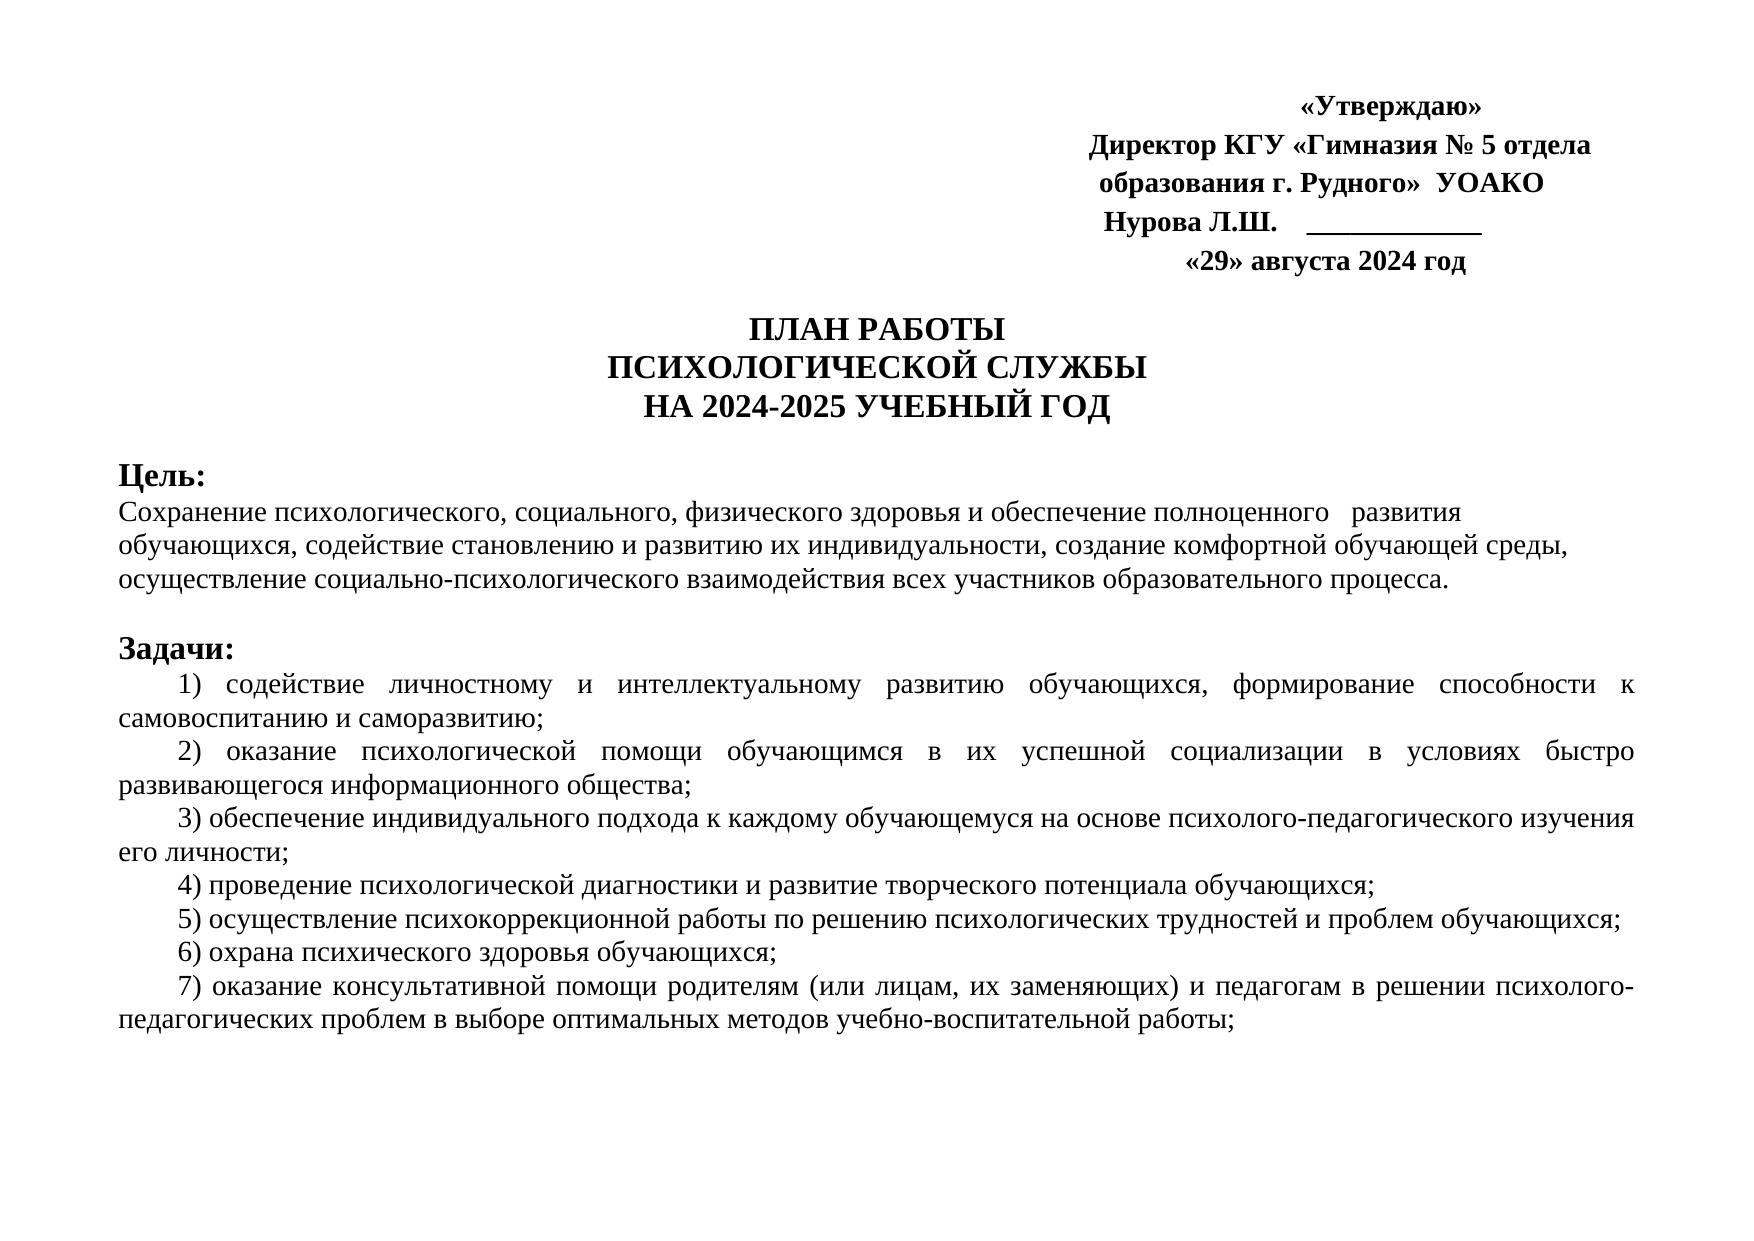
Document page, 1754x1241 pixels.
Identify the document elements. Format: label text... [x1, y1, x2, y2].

text ПСИХОЛОГИЧЕСКОЙ СЛУЖБЫ [118, 348, 1636, 386]
text Нурова Л.Ш. ____________ [118, 204, 1636, 238]
text «Утверждаю» [118, 88, 1636, 122]
text Директор КГУ «Гимназия № 5 отдела [118, 127, 1636, 161]
text Цель: [118, 455, 1636, 494]
text Задачи: [118, 628, 1636, 666]
text образования г. Рудного» УОАКО [118, 166, 1636, 199]
text 4) проведение психологической диагностики и развитие творческого потенциала обучающихся; [118, 867, 1636, 901]
text 2) оказание психологической помощи обучающимся в их успешной социализации в условиях быстро развивающегося информационного общества; [118, 733, 1636, 800]
text 3) обеспечение индивидуального подхода к каждому обучающемуся на основе психолого-педагогического изучения его личности; [118, 800, 1636, 867]
text Сохранение психологического, социального, физического здоровья и обеспечение полноценного развития обучающихся, содействие становлению и развитию их индивидуальности, создание комфортной обучающей среды, осуществление социально-психологического взаимодействия всех участников образовательного процесса. [118, 494, 1636, 594]
text «29» августа 2024 год [118, 243, 1636, 276]
text ПЛАН РАБОТЫ [118, 309, 1636, 348]
text 1) содействие личностному и интеллектуальному развитию обучающихся, формирование способности к самовоспитанию и саморазвитию; [118, 666, 1636, 733]
text 5) осуществление психокоррекционной работы по решению психологических трудностей и проблем обучающихся; [118, 901, 1636, 934]
text 7) оказание консультативной помощи родителям (или лицам, их заменяющих) и педагогам в решении психолого-педагогических проблем в выборе оптимальных методов учебно-воспитательной работы; [118, 968, 1636, 1035]
text НА 2024-2025 УЧЕБНЫЙ ГОД [118, 386, 1636, 424]
text 6) охрана психического здоровья обучающихся; [118, 934, 1636, 968]
